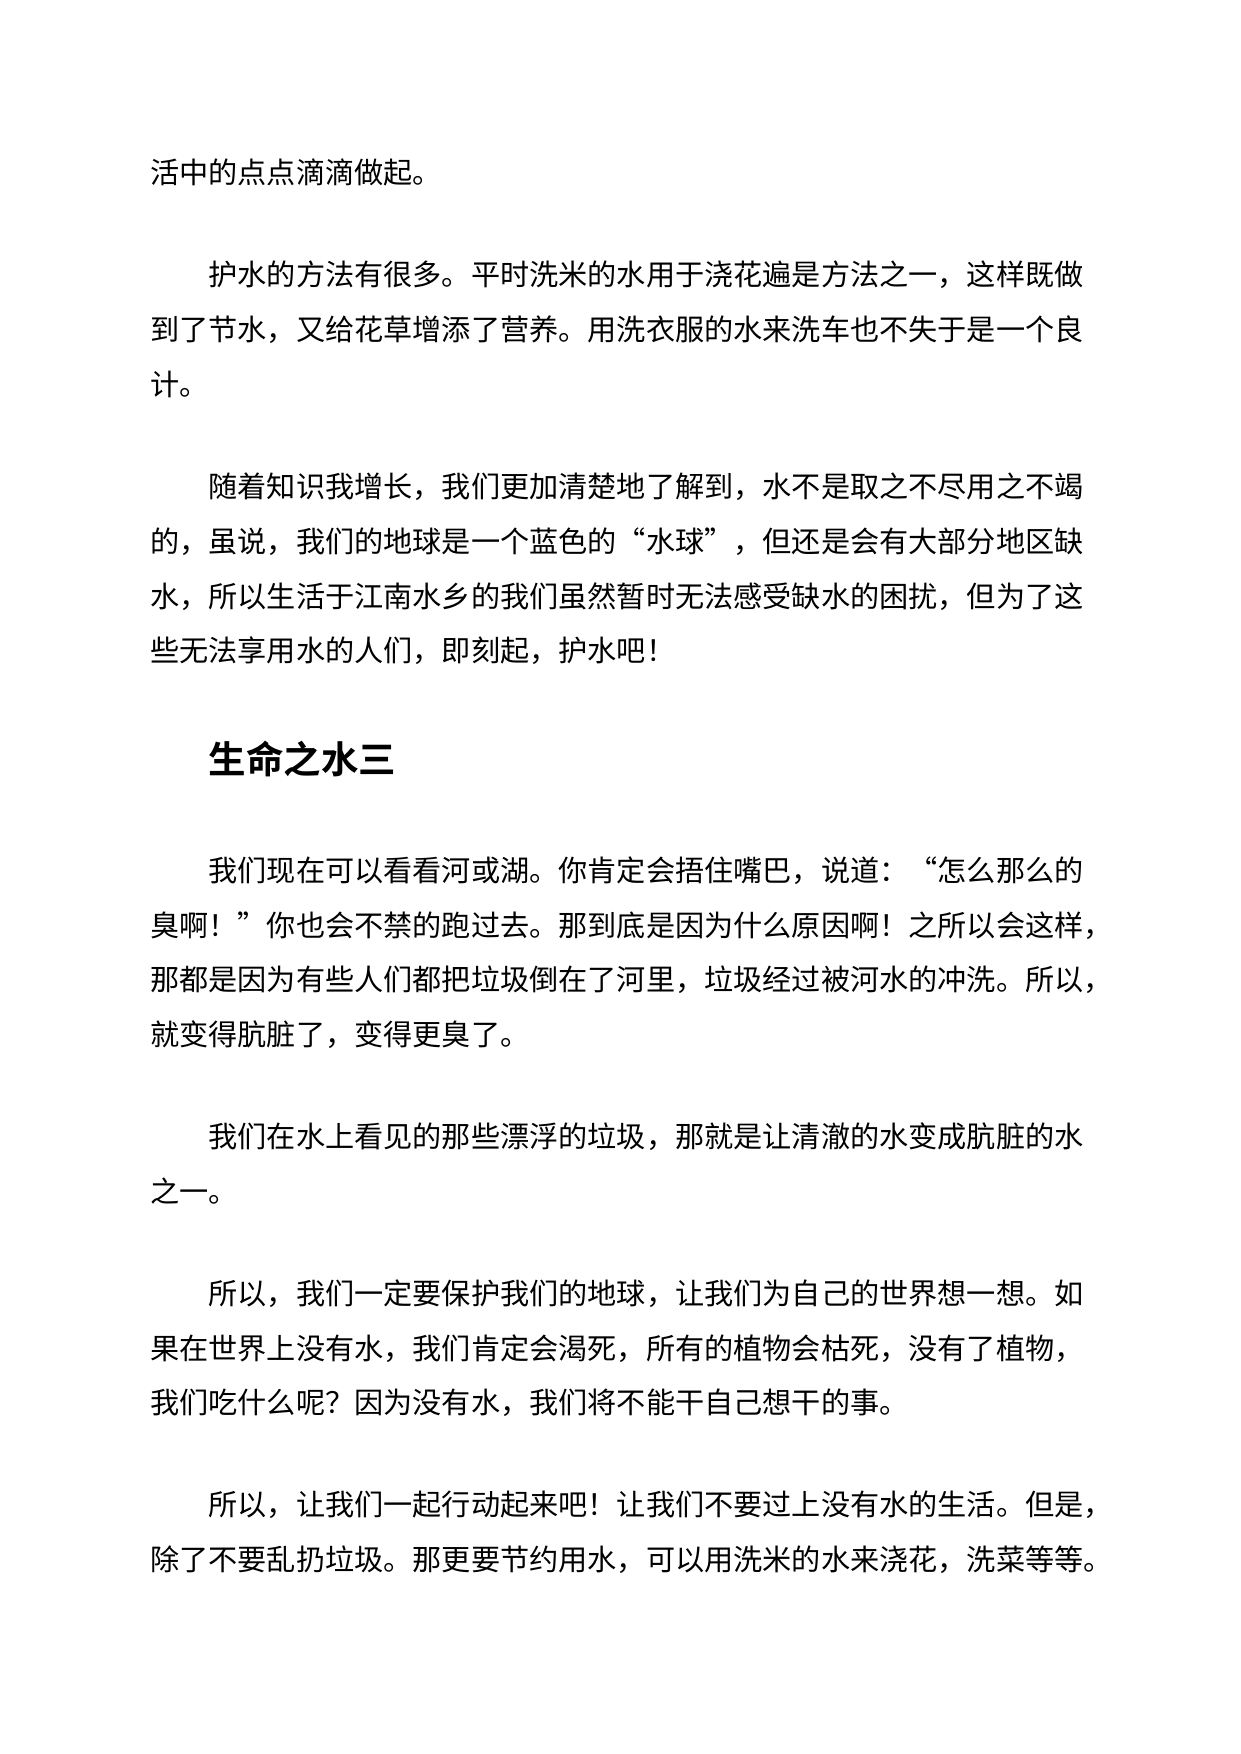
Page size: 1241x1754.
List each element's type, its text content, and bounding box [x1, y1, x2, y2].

text 所以，我们一定要保护我们的地球，让我们为自己的世界想一想。如果在世界上没有水，我们肯定会渴死，所有的植物会枯死，没有了植物，我们吃什么呢？因为没有水，我们将不能干自己想干的事。 [150, 1270, 1090, 1422]
text 随着知识我增长，我们更加清楚地了解到，水不是取之不尽用之不竭的，虽说，我们的地球是一个蓝色的“水球”，但还是会有大部分地区缺水，所以生活于江南水乡的我们虽然暂时无法感受缺水的困扰，但为了这些无法享用水的人们，即刻起，护水吧！ [150, 463, 1090, 670]
text 我们在水上看见的那些漂浮的垃圾，那就是让清澈的水变成肮脏的水之一。 [150, 1114, 1090, 1211]
text 所以，让我们一起行动起来吧！让我们不要过上没有水的生活。但是，除了不要乱扔垃圾。那更要节约用水，可以用洗米的水来浇花，洗菜等等。 [150, 1482, 1090, 1579]
text 生命之水三 [150, 730, 1090, 784]
text 护水的方法有很多。平时洗米的水用于浇花遍是方法之一，这样既做到了节水，又给花草增添了营养。用洗衣服的水来洗车也不失于是一个良计。 [150, 252, 1090, 404]
text 我们现在可以看看河或湖。你肯定会捂住嘴巴，说道：“怎么那么的臭啊！”你也会不禁的跑过去。那到底是因为什么原因啊！之所以会这样，那都是因为有些人们都把垃圾倒在了河里，垃圾经过被河水的冲洗。所以，就变得肮脏了，变得更臭了。 [150, 847, 1090, 1054]
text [150, 150, 1090, 192]
